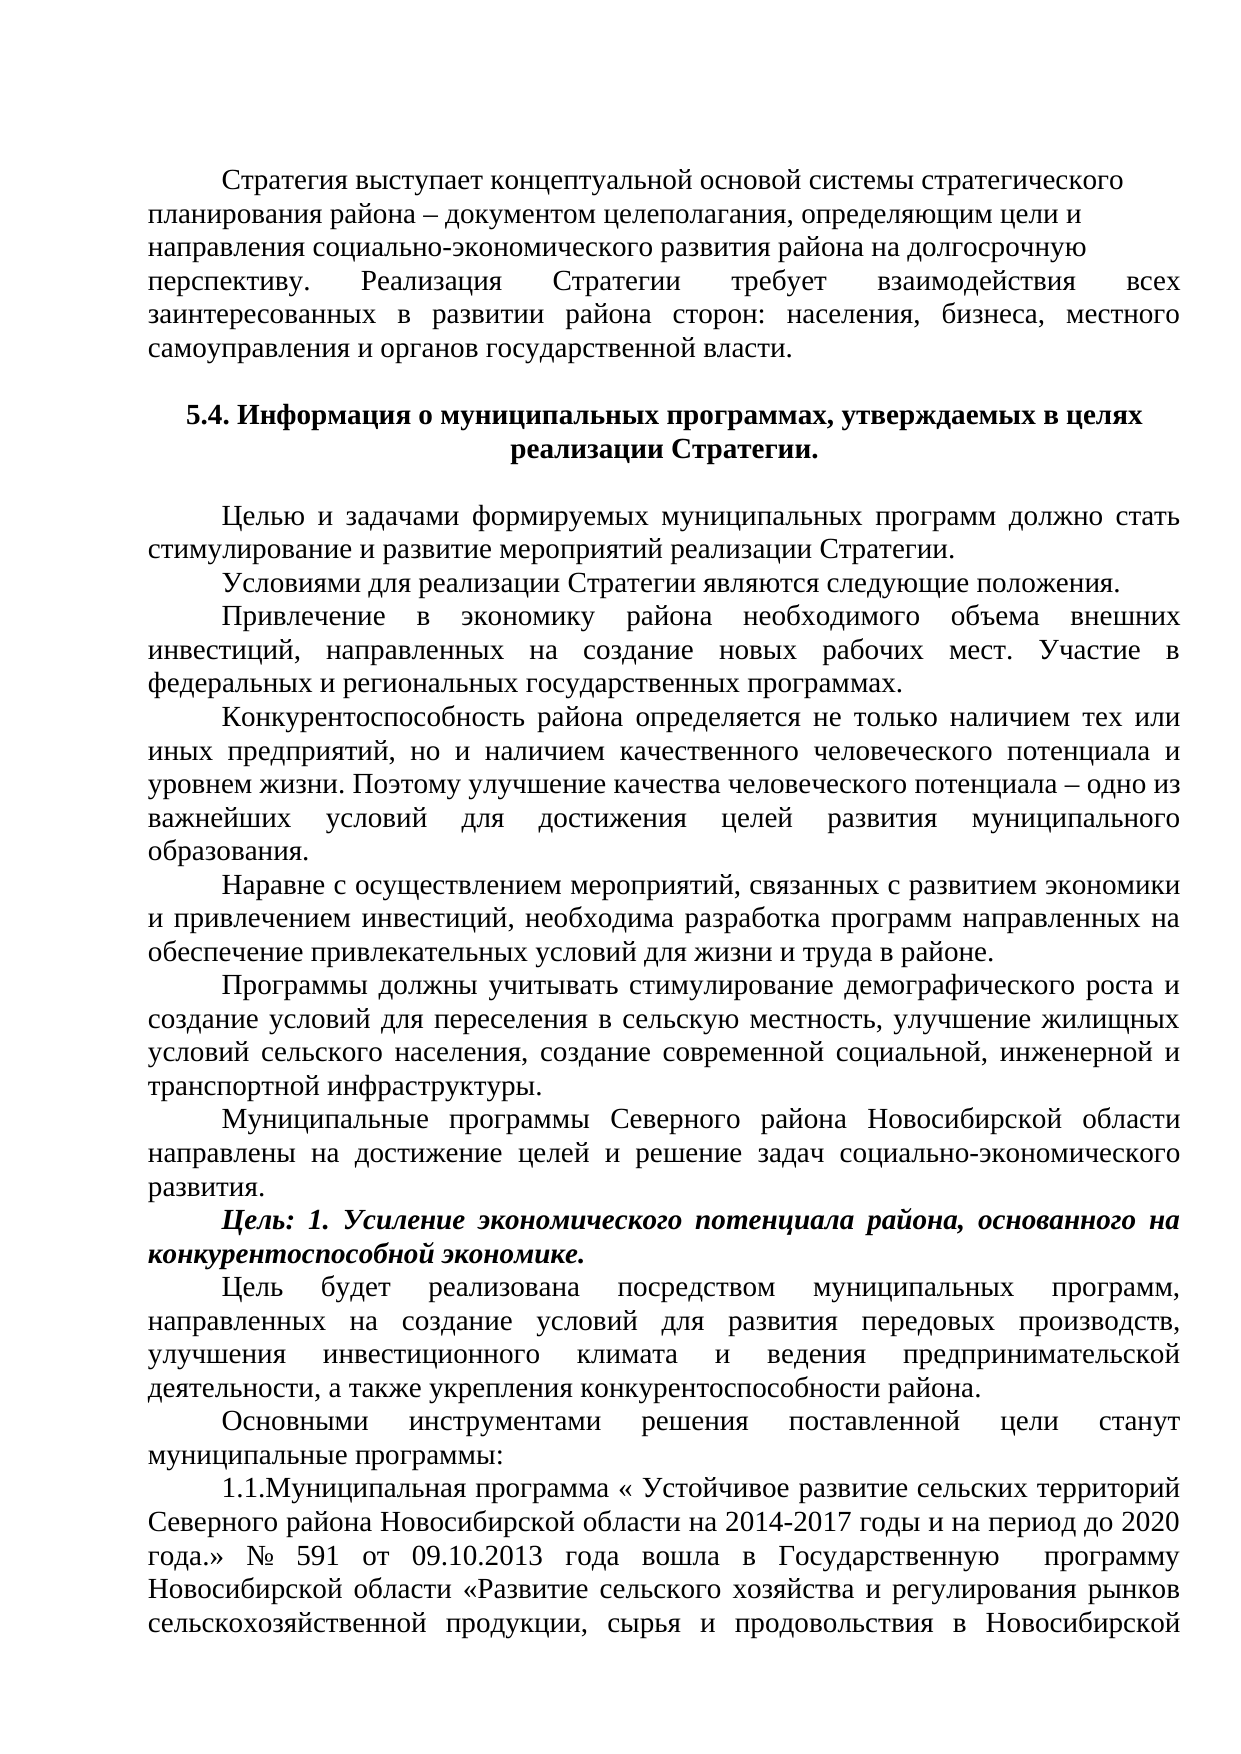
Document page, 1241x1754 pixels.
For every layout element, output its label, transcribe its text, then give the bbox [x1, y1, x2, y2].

text Конкурентоспособность района определяется не только наличием тех или иных предприятий, но и наличием качественного человеческого потенциала и уровнем жизни. Поэтому улучшение качества человеческого потенциала – одно из важнейших условий для достижения целей развития муниципального образования. [148, 699, 1181, 867]
text направления социально-экономического развития района на долгосрочную [148, 229, 1181, 263]
text Муниципальные программы Северного района Новосибирской области направлены на достижение целей и решение задач социально-экономического развития. [148, 1102, 1181, 1202]
text Цель будет реализована посредством муниципальных программ, направленных на создание условий для развития передовых производств, улучшения инвестиционного климата и ведения предпринимательской деятельности, а также укрепления конкурентоспособности района. [148, 1269, 1181, 1403]
text перспективу. Реализация Стратегии требует взаимодействия всех заинтересованных в развитии района сторон: населения, бизнеса, местного самоуправления и органов государственной власти. [148, 263, 1181, 364]
text Основными инструментами решения поставленной цели станут муниципальные программы: [148, 1403, 1181, 1471]
text Условиями для реализации Стратегии являются следующие положения. [148, 565, 1181, 598]
text 5.4. Информация о муниципальных программах, утверждаемых в целях реализации Стратегии. [148, 397, 1181, 464]
text Программы должны учитывать стимулирование демографического роста и создание условий для переселения в сельскую местность, улучшение жилищных условий сельского населения, создание современной социальной, инженерной и транспортной инфраструктуры. [148, 967, 1181, 1102]
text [148, 1471, 1181, 1638]
text Стратегия выступает концептуальной основой системы стратегического [148, 162, 1181, 196]
text планирования района – документом целеполагания, определяющим цели и [148, 196, 1181, 229]
text Цель: 1. Усиление экономического потенциала района, основанного на конкурентоспособной экономике. [148, 1202, 1181, 1269]
text Наравне с осуществлением мероприятий, связанных с развитием экономики и привлечением инвестиций, необходима разработка программ направленных на обеспечение привлекательных условий для жизни и труда в районе. [148, 867, 1181, 967]
text Привлечение в экономику района необходимого объема внешних инвестиций, направленных на создание новых рабочих мест. Участие в федеральных и региональных государственных программах. [148, 598, 1181, 699]
text Целью и задачами формируемых муниципальных программ должно стать стимулирование и развитие мероприятий реализации Стратегии. [148, 498, 1181, 565]
